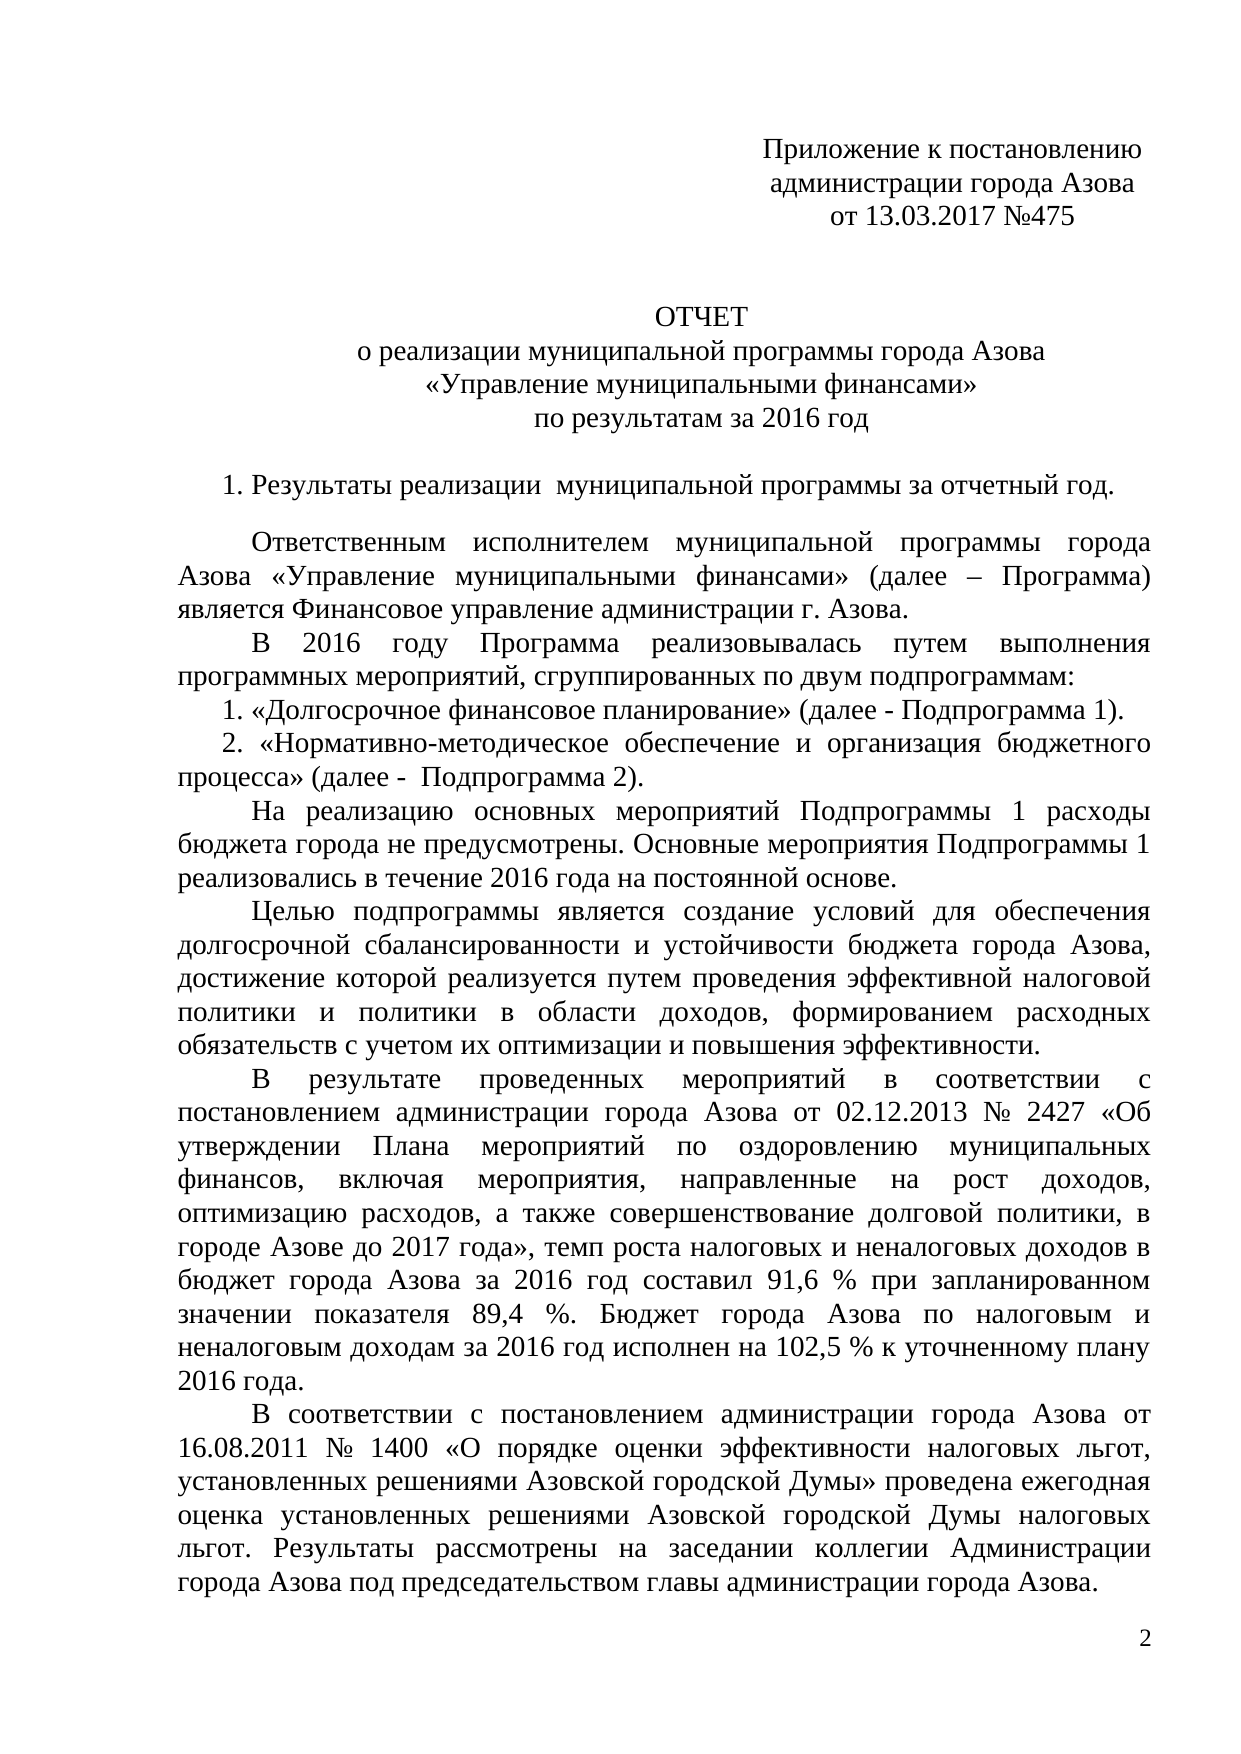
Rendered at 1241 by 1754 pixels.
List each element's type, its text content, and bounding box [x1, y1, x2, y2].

list На реализацию основных мероприятий Подпрограммы 1 расходы бюджета города не предусмотрены. Основные мероприятия Подпрограммы 1 реализовались в течение 2016 года на постоянной основе. [177, 793, 1152, 893]
list В 2016 году Программа реализовывалась путем выполнения программных мероприятий, сгруппированных по двум подпрограммам: [177, 625, 1152, 692]
text Приложение к постановлению администрации города Азова [753, 131, 1152, 198]
list Целью подпрограммы является создание условий для обеспечения долгосрочной сбалансированности и устойчивости бюджета города Азова, достижение которой реализуется путем проведения эффективной налоговой политики и политики в области доходов, формированием расходных обязательств с учетом их оптимизации и повышения эффективности. [177, 893, 1152, 1061]
text «Управление муниципальными финансами» [177, 366, 1152, 400]
text 1. «Долгосрочное финансовое планирование» (далее - Подпрограмма 1). [177, 692, 1152, 726]
list Результаты реализации муниципальной программы за отчетный год. [177, 467, 1152, 500]
text по результатам за 2016 год [177, 400, 1152, 433]
text В соответствии с постановлением администрации города Азова от 16.08.2011 № 1400 «О порядке оценки эффективности налоговых льгот, установленных решениями Азовской городской Думы» проведена ежегодная оценка установленных решениями Азовской городской Думы налоговых льгот. Результаты рассмотрены на заседании коллегии Администрации города Азова под председательством главы администрации города Азова. [177, 1396, 1152, 1598]
text В результате проведенных мероприятий в соответствии с постановлением администрации города Азова от 02.12.2013 № 2427 «Об утверждении Плана мероприятий по оздоровлению муниципальных финансов, включая мероприятия, направленные на рост доходов, оптимизацию расходов, а также совершенствование долговой политики, в городе Азове до 2017 года», темп роста налоговых и неналоговых доходов в бюджет города Азова за 2016 год составил 91,6 % при запланированном значении показателя 89,4 %. Бюджет города Азова по налоговым и неналоговым доходам за 2016 год исполнен на 102,5 % к уточненному плану 2016 года. [177, 1061, 1152, 1396]
text о реализации муниципальной программы города Азова [177, 333, 1152, 366]
list Ответственным исполнителем муниципальной программы города Азова «Управление муниципальными финансами» (далее – Программа) является Финансовое управление администрации г. Азова. [177, 524, 1152, 625]
text 2. «Нормативно-методическое обеспечение и организация бюджетного процесса» (далее - Подпрограмма 2). [177, 726, 1152, 793]
text от 13.03.2017 №475 [753, 198, 1152, 232]
text ОТЧЕТ [177, 299, 1152, 333]
